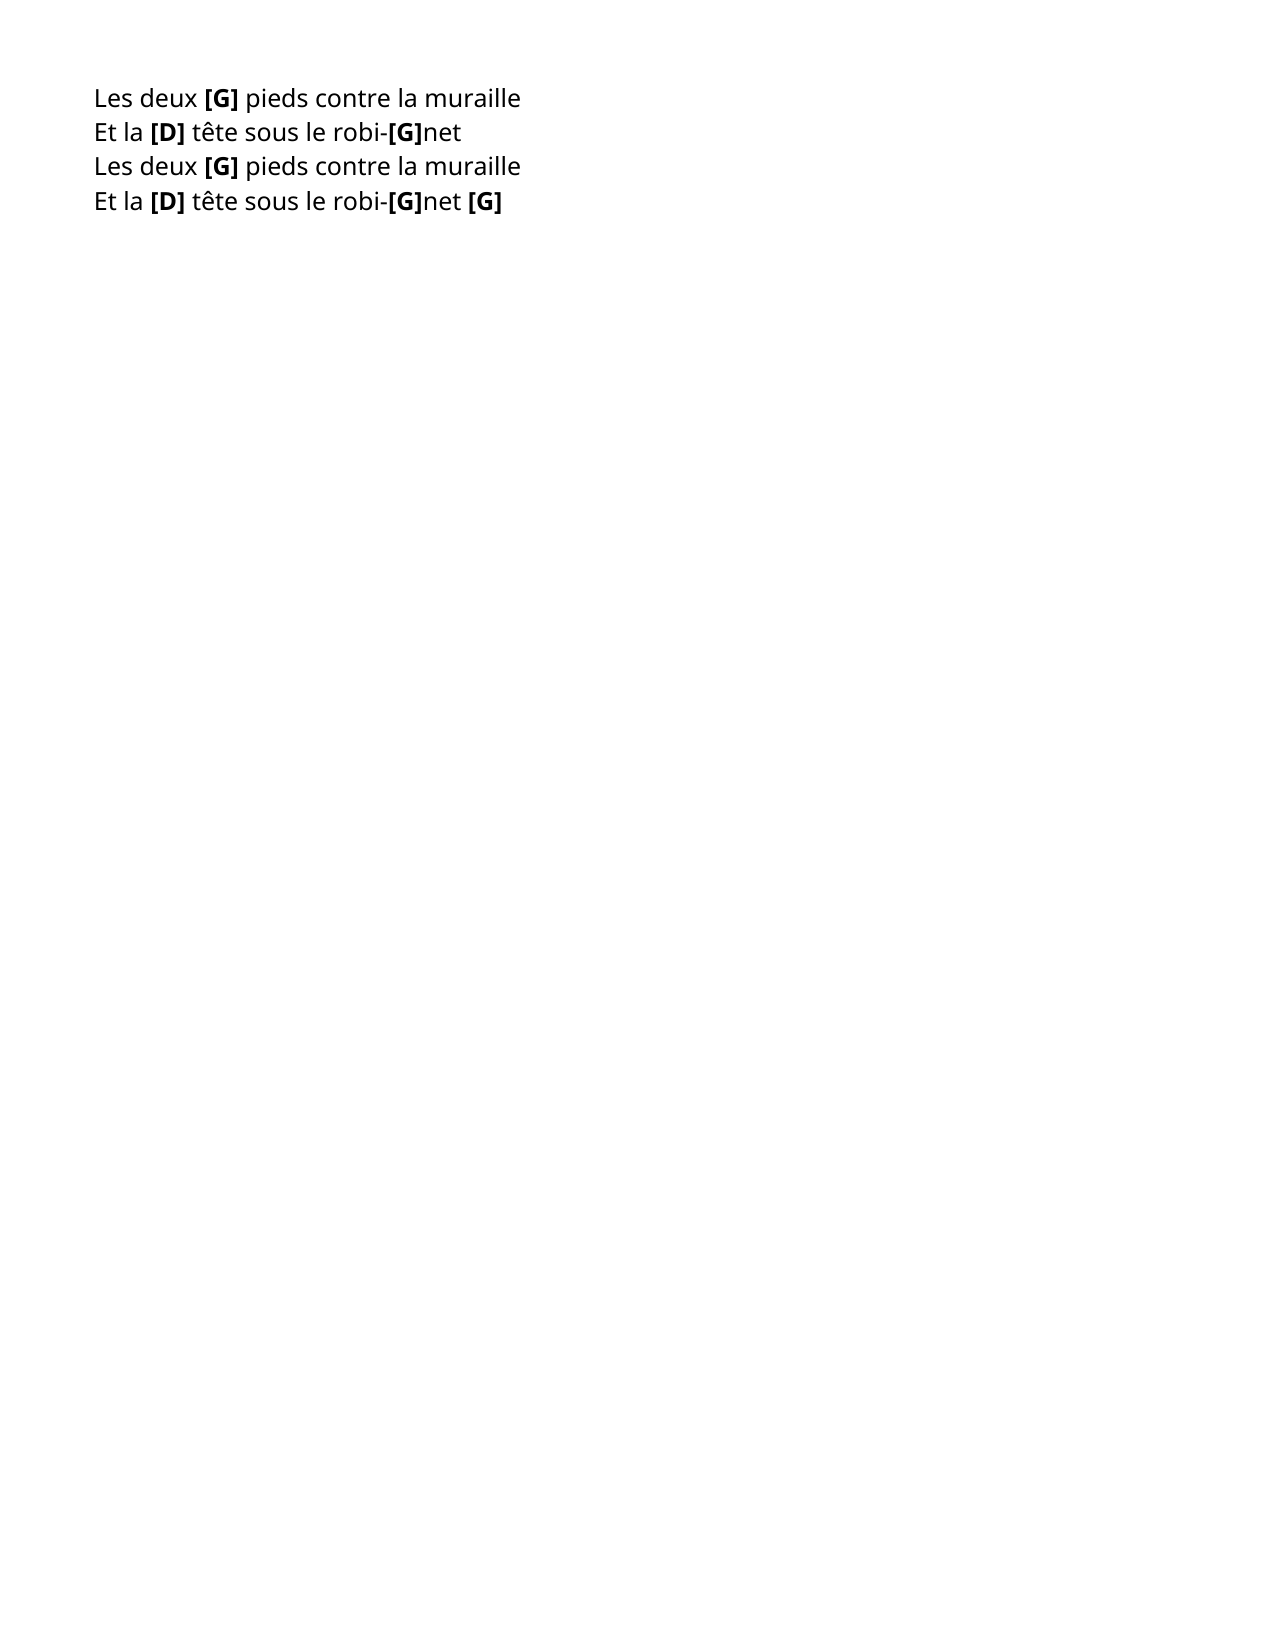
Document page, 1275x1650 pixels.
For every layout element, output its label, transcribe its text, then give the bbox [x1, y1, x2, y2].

text Les deux [G] pieds contre la muraille [94, 149, 1256, 183]
text Et la [D] tête sous le robi-[G]net [94, 115, 1256, 149]
text Et la [D] tête sous le robi-[G]net [G] [94, 183, 1256, 217]
text Les deux [G] pieds contre la muraille [94, 81, 1256, 115]
